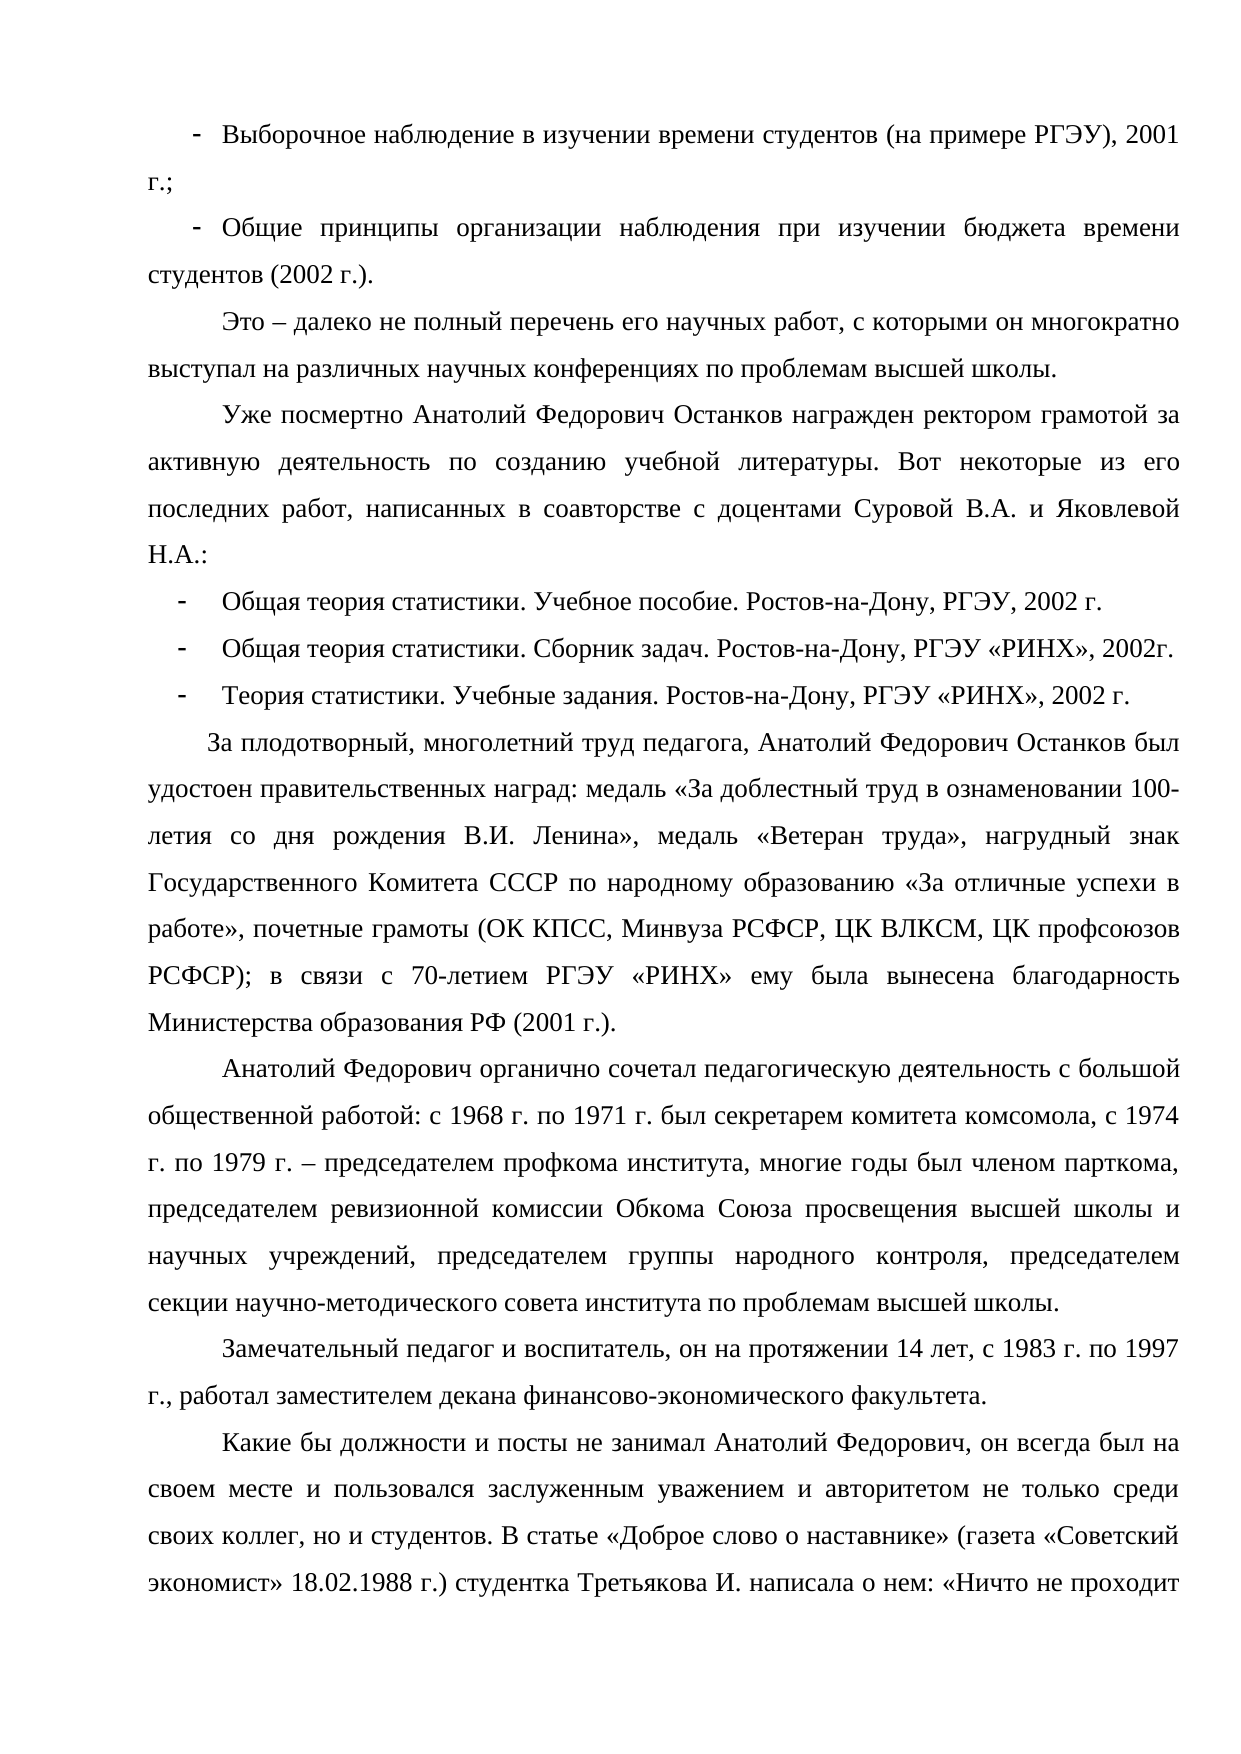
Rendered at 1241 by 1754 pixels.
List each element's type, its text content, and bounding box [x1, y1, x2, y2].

list Теория статистики. Учебные задания. Ростов-на-Дону, РГЭУ «РИНХ», 2002 г. [177, 679, 1181, 710]
text Анатолий Федорович органично сочетал педагогическую деятельность с большой общественной работой: с 1968 г. по 1971 г. был секретарем комитета комсомола, с 1974 г. по 1979 г. – председателем профкома института, многие годы был членом парткома, председателем ревизионной комиссии Обкома Союза просвещения высшей школы и научных учреждений, председателем группы народного контроля, председателем секции научно-методического совета института по проблемам высшей школы. [148, 1052, 1181, 1317]
text Замечательный педагог и воспитатель, он на протяжении 14 лет, с 1983 г. по 1997 г., работал заместителем декана финансово-экономического факультета. [148, 1332, 1181, 1410]
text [148, 1426, 1181, 1597]
text Это – далеко не полный перечень его научных работ, с которыми он многократно выступал на различных научных конференциях по проблемам высшей школы. [148, 305, 1181, 383]
list Общая теория статистики. Учебное пособие. Ростов-на-Дону, РГЭУ, 2002 г. [148, 585, 1181, 616]
list Выборочное наблюдение в изучении времени студентов (на примере РГЭУ), 2001 г.; [148, 118, 1181, 196]
list Общие принципы организации наблюдения при изучении бюджета времени студентов (2002 г.). [148, 212, 1181, 289]
text Уже посмертно Анатолий Федорович Останков награжден ректором грамотой за активную деятельность по созданию учебной литературы. Вот некоторые из его последних работ, написанных в соавторстве с доцентами Суровой В.А. и Яковлевой Н.А.: [148, 398, 1181, 569]
text За плодотворный, многолетний труд педагога, Анатолий Федорович Останков был удостоен правительственных наград: медаль «За доблестный труд в ознаменовании 100-летия со дня рождения В.И. Ленина», медаль «Ветеран труда», нагрудный знак Государственного Комитета СССР по народному образованию «За отличные успехи в работе», почетные грамоты (ОК КПСС, Минвуза РСФСР, ЦК ВЛКСМ, ЦК профсоюзов РСФСР); в связи с 70-летием РГЭУ «РИНХ» ему была вынесена благодарность Министерства образования РФ (2001 г.). [148, 726, 1181, 1037]
list Общая теория статистики. Сборник задач. Ростов-на-Дону, РГЭУ «РИНХ», 2002г. [148, 632, 1181, 663]
